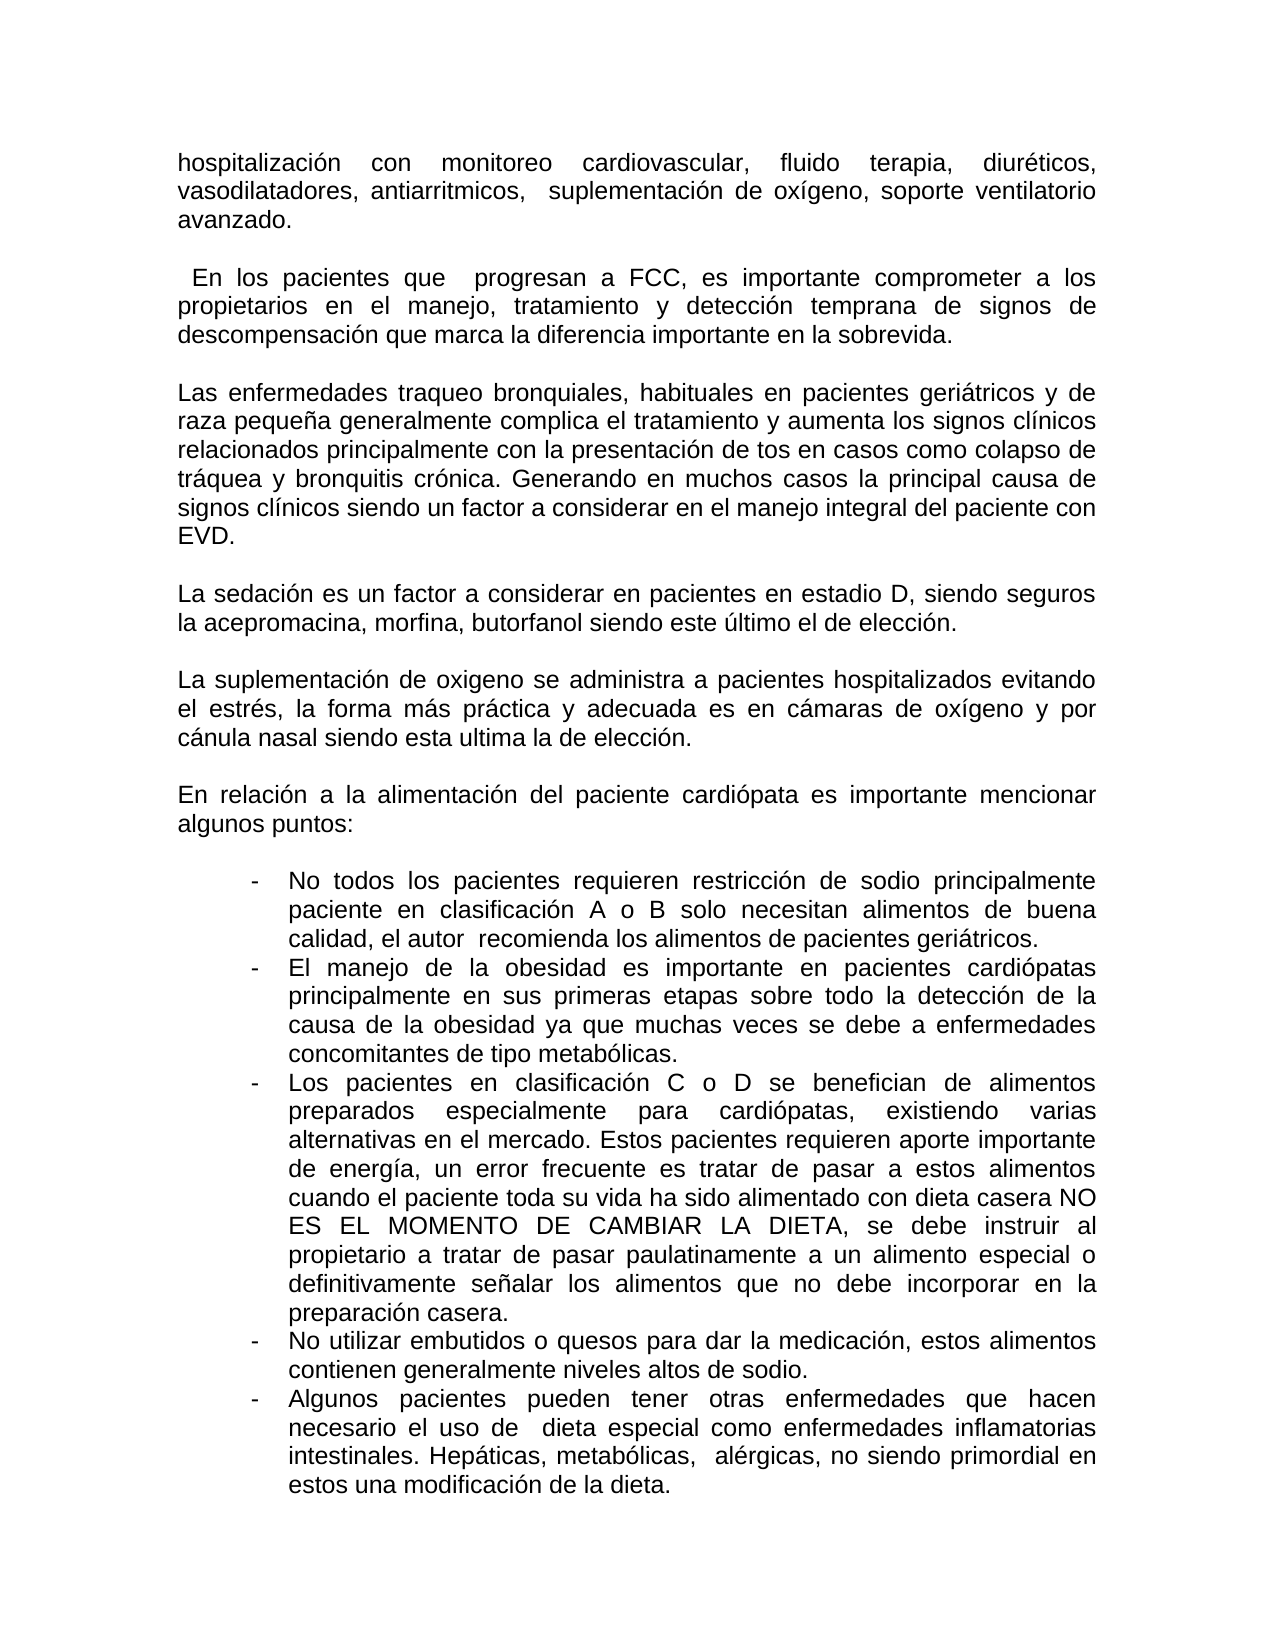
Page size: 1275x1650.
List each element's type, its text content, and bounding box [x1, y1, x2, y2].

list Los pacientes en clasificación C o D se benefician de alimentos preparados especialmente para cardiópatas, existiendo varias alternativas en el mercado. Estos pacientes requieren aporte importante de energía, un error frecuente es tratar de pasar a estos alimentos cuando el paciente toda su vida ha sido alimentado con dieta casera NO ES EL MOMENTO DE CAMBIAR LA DIETA, se debe instruir al propietario a tratar de pasar paulatinamente a un alimento especial o definitivamente señalar los alimentos que no debe incorporar en la preparación casera. [251, 1068, 1098, 1326]
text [177, 148, 1098, 234]
text Las enfermedades traqueo bronquiales, habituales en pacientes geriátricos y de raza pequeña generalmente complica el tratamiento y aumenta los signos clínicos relacionados principalmente con la presentación de tos en casos como colapso de tráquea y bronquitis crónica. Generando en muchos casos la principal causa de signos clínicos siendo un factor a considerar en el manejo integral del paciente con EVD. [177, 378, 1098, 550]
list No todos los pacientes requieren restricción de sodio principalmente paciente en clasificación A o B solo necesitan alimentos de buena calidad, el autor recomienda los alimentos de pacientes geriátricos. [251, 866, 1098, 953]
list No utilizar embutidos o quesos para dar la medicación, estos alimentos contienen generalmente niveles altos de sodio. [251, 1326, 1098, 1384]
text En los pacientes que progresan a FCC, es importante comprometer a los propietarios en el manejo, tratamiento y detección temprana de signos de descompensación que marca la diferencia importante en la sobrevida. [177, 263, 1098, 349]
list Algunos pacientes pueden tener otras enfermedades que hacen necesario el uso de dieta especial como enfermedades inflamatorias intestinales. Hepáticas, metabólicas, alérgicas, no siendo primordial en estos una modificación de la dieta. [251, 1384, 1098, 1499]
text En relación a la alimentación del paciente cardiópata es importante mencionar algunos puntos: [177, 780, 1098, 838]
list El manejo de la obesidad es importante en pacientes cardiópatas principalmente en sus primeras etapas sobre todo la detección de la causa de la obesidad ya que muchas veces se debe a enfermedades concomitantes de tipo metabólicas. [251, 953, 1098, 1068]
text La suplementación de oxigeno se administra a pacientes hospitalizados evitando el estrés, la forma más práctica y adecuada es en cámaras de oxígeno y por cánula nasal siendo esta ultima la de elección. [177, 665, 1098, 751]
text La sedación es un factor a considerar en pacientes en estadio D, siendo seguros la acepromacina, morfina, butorfanol siendo este último el de elección. [177, 579, 1098, 636]
